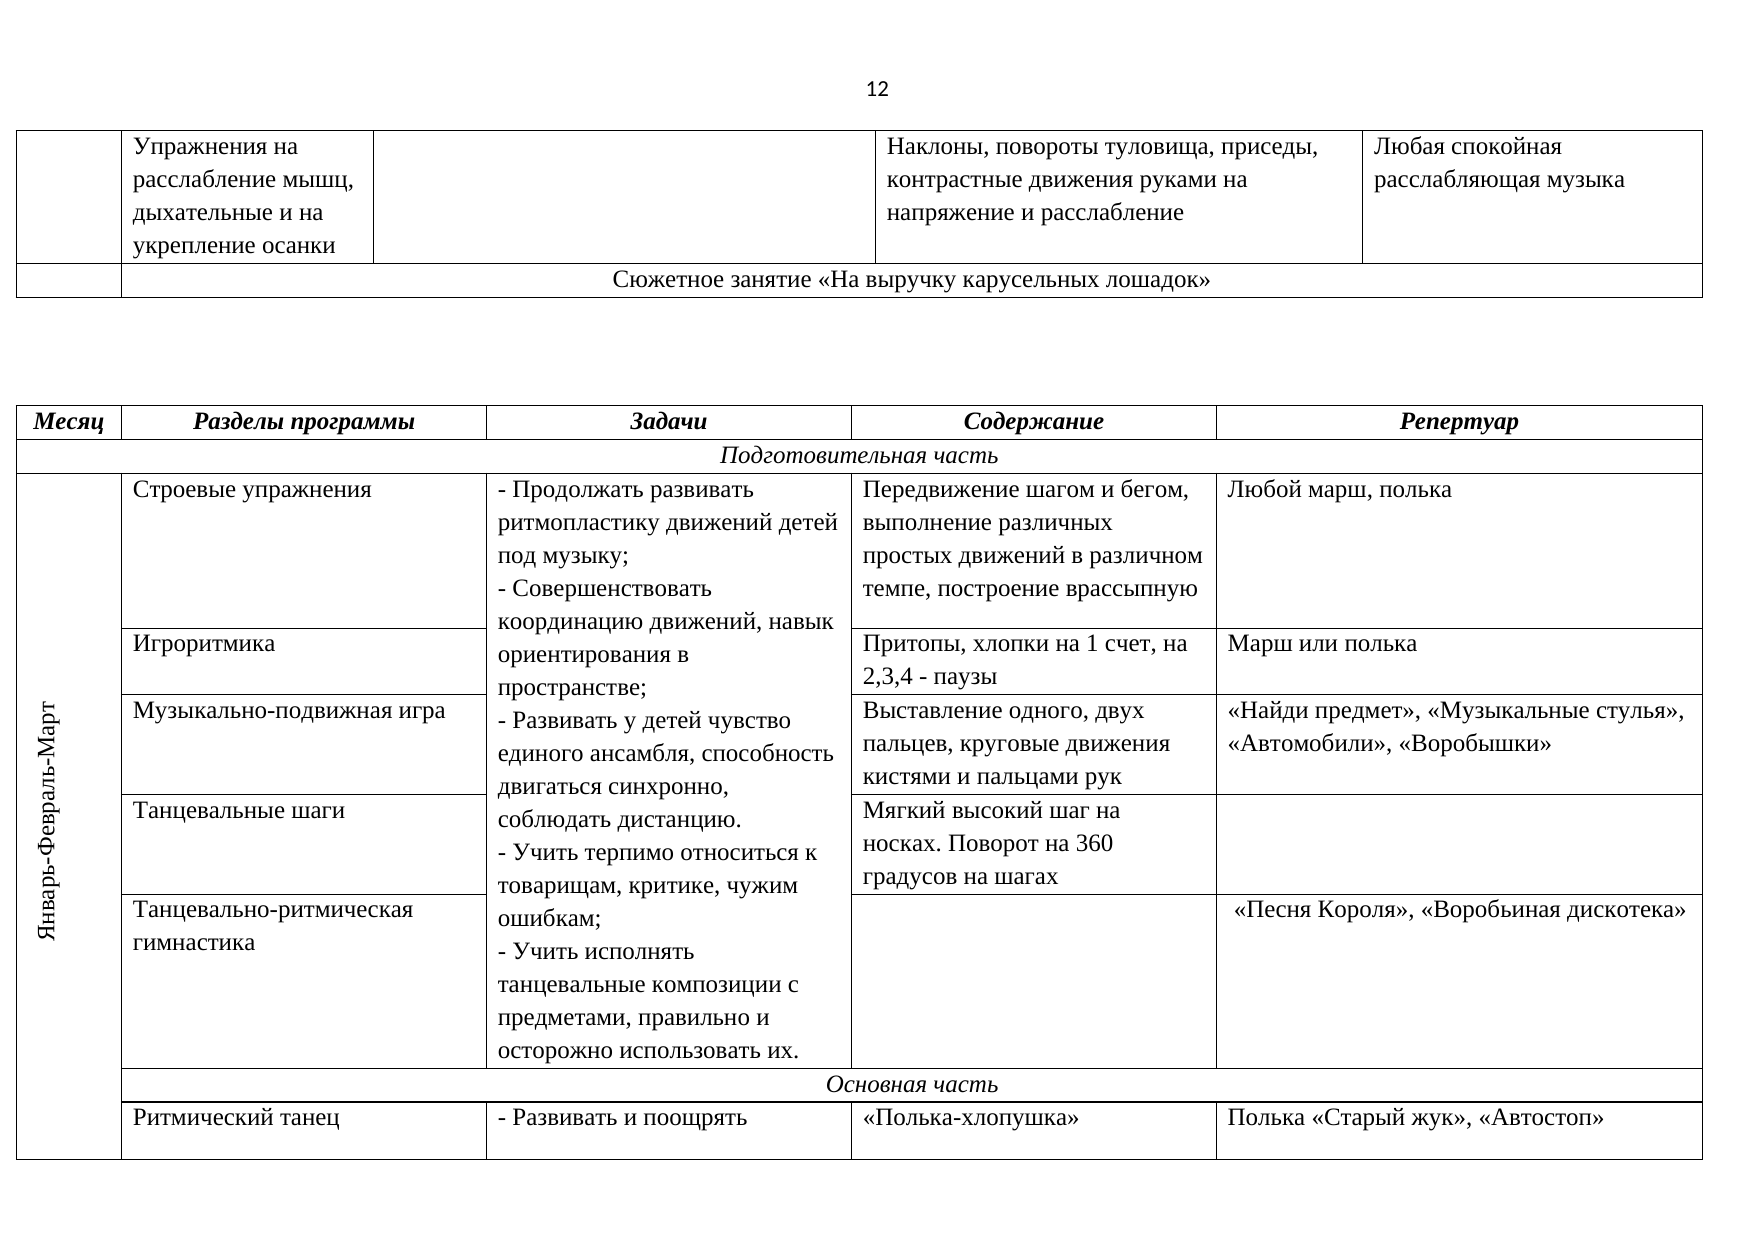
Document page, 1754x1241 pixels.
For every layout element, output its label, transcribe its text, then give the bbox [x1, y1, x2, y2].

table_cell Январь-Февраль-Март [17, 474, 121, 1159]
table_header Содержание [852, 406, 1216, 439]
table_cell Выставление одного, двух пальцев, круговые движения кистями и пальцами рук [852, 695, 1216, 794]
table_cell [374, 131, 875, 263]
table_cell Игроритмика [122, 629, 486, 694]
table_cell «Полька-хлопушка» [852, 1103, 1216, 1159]
table_header Разделы программы [122, 406, 486, 439]
table_cell Сюжетное занятие «На выручку карусельных лошадок» [122, 264, 1702, 297]
table_header Задачи [487, 406, 851, 439]
table_cell Музыкально-подвижная игра [122, 695, 486, 794]
table_cell Танцевально-ритмическая гимнастика [122, 895, 486, 1068]
table_cell Танцевальные шаги [122, 795, 486, 893]
table_cell Притопы, хлопки на 1 счет, на 2,3,4 - паузы [852, 629, 1216, 694]
table_cell Ритмический танец [122, 1103, 486, 1159]
table_cell [17, 264, 121, 297]
table_cell Марш или полька [1217, 629, 1702, 694]
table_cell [487, 1103, 851, 1159]
table_header Месяц [17, 406, 121, 439]
table_cell Основная часть [122, 1069, 1702, 1101]
table_cell [1217, 795, 1702, 893]
table_cell Строевые упражнения [122, 474, 486, 627]
table_cell Наклоны, повороты туловища, приседы, контрастные движения руками на напряжение и расслабление [876, 131, 1362, 263]
table_cell [852, 895, 1216, 1068]
table_cell Любой марш, полька [1217, 474, 1702, 627]
table_cell Мягкий высокий шаг на носках. Поворот на 360 градусов на шагах [852, 795, 1216, 893]
table_cell Любая спокойная расслабляющая музыка [1363, 131, 1702, 263]
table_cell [1217, 1103, 1702, 1159]
table_cell Упражнения на расслабление мышц, дыхательные и на укрепление осанки [122, 131, 373, 263]
table_cell Подготовительная часть [17, 440, 1702, 473]
table_header Репертуар [1217, 406, 1702, 439]
table_cell Передвижение шагом и бегом, выполнение различных простых движений в различном темпе, построение врассыпную [852, 474, 1216, 627]
table_cell - Продолжать развивать ритмопластику движений детей под музыку; - Совершенствовать координацию движений, навык ориентирования в пространстве; - Развивать у детей чувство единого ансамбля, способность двигаться синхронно, соблюдать дистанцию. - Учить терпимо относиться к товарищам, критике, чужим ошибкам; - Учить исполнять танцевальные композиции с предметами, правильно и осторожно использовать их. [487, 474, 851, 1068]
table_cell «Песня Короля», «Воробьиная дискотека» [1217, 895, 1702, 1068]
table_cell «Найди предмет», «Музыкальные стулья», «Автомобили», «Воробышки» [1217, 695, 1702, 794]
